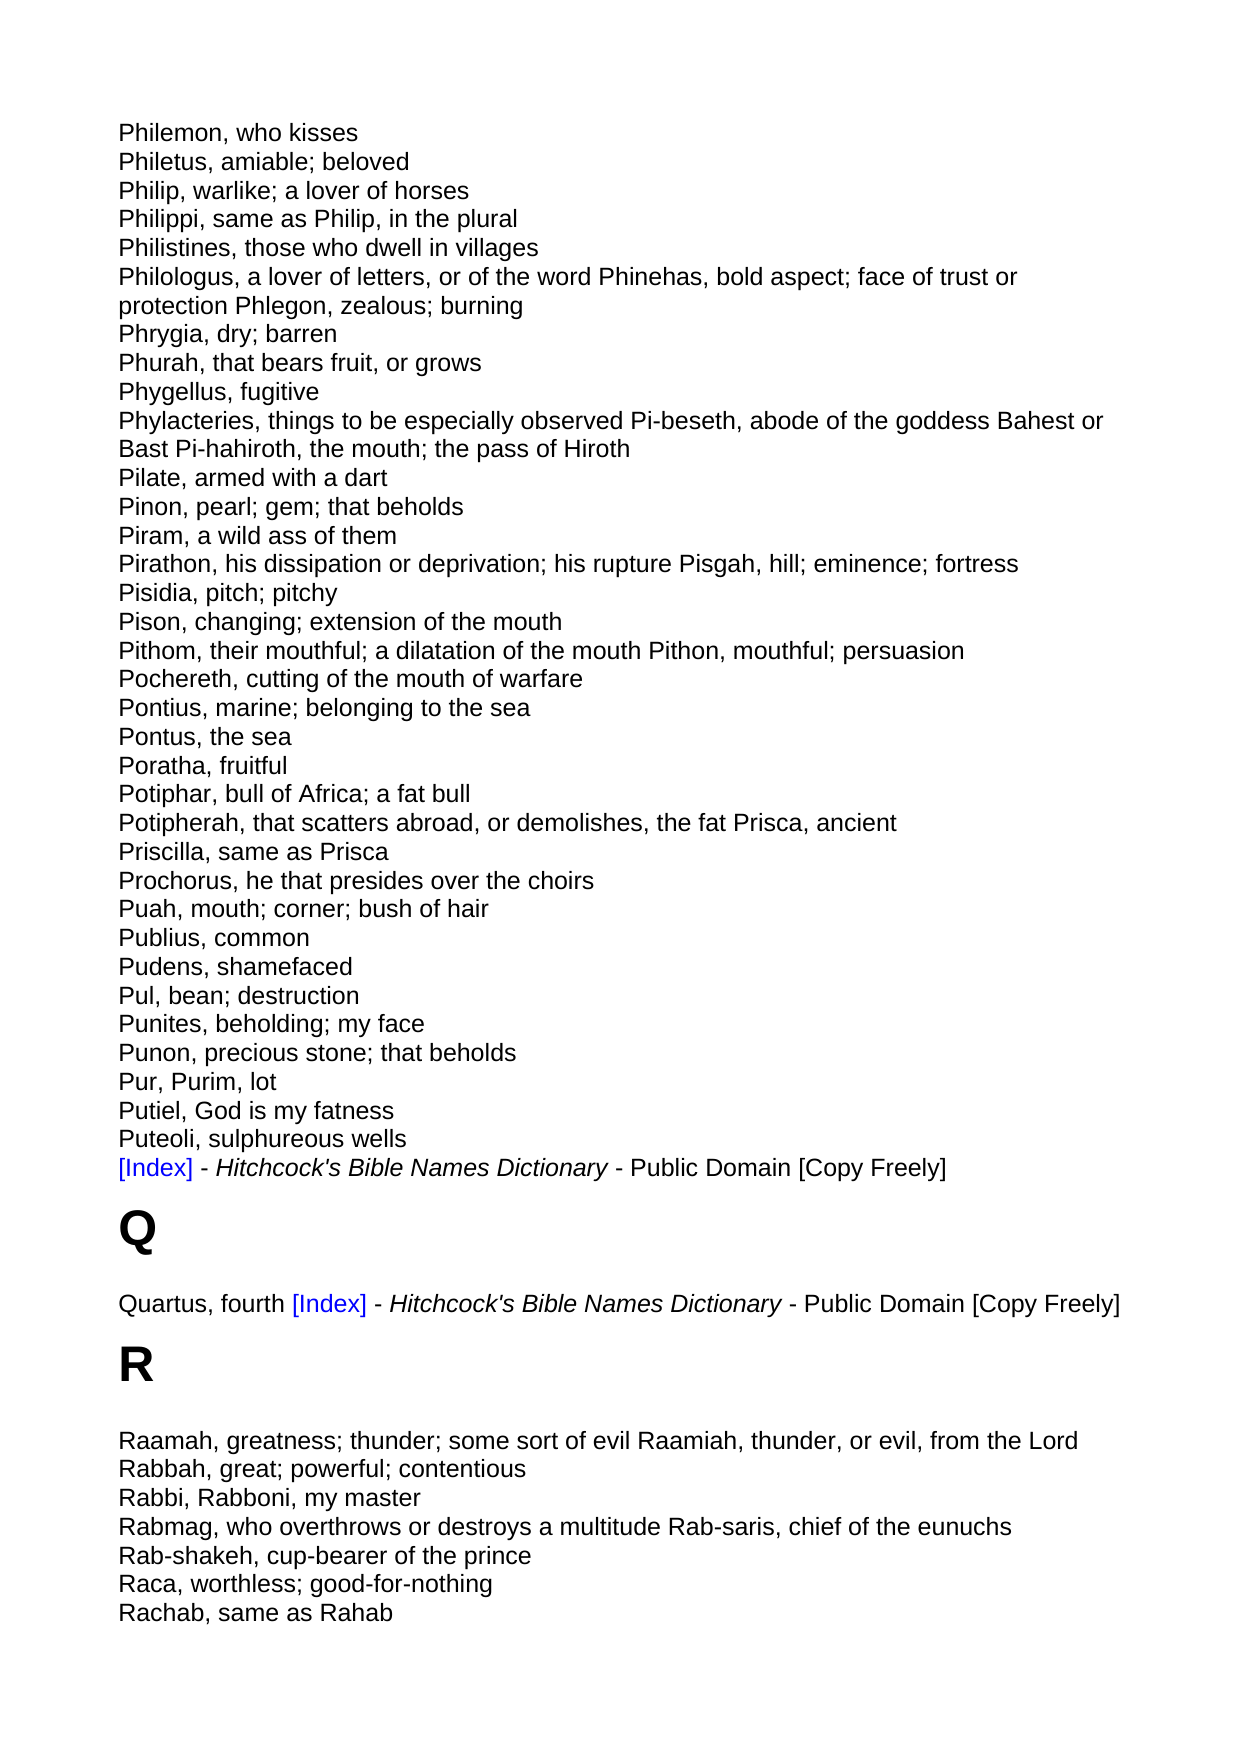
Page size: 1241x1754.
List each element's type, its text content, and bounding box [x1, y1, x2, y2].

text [118, 118, 1122, 1153]
text Quartus, fourth [Index] - Hitchcock's Bible Names Dictionary - Public Domain [Copy Freely] [118, 1289, 1122, 1318]
text R [118, 1335, 1122, 1392]
text Q [118, 1198, 1122, 1256]
text [Index] - Hitchcock's Bible Names Dictionary - Public Domain [Copy Freely] [118, 1153, 1122, 1182]
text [118, 1426, 1122, 1627]
